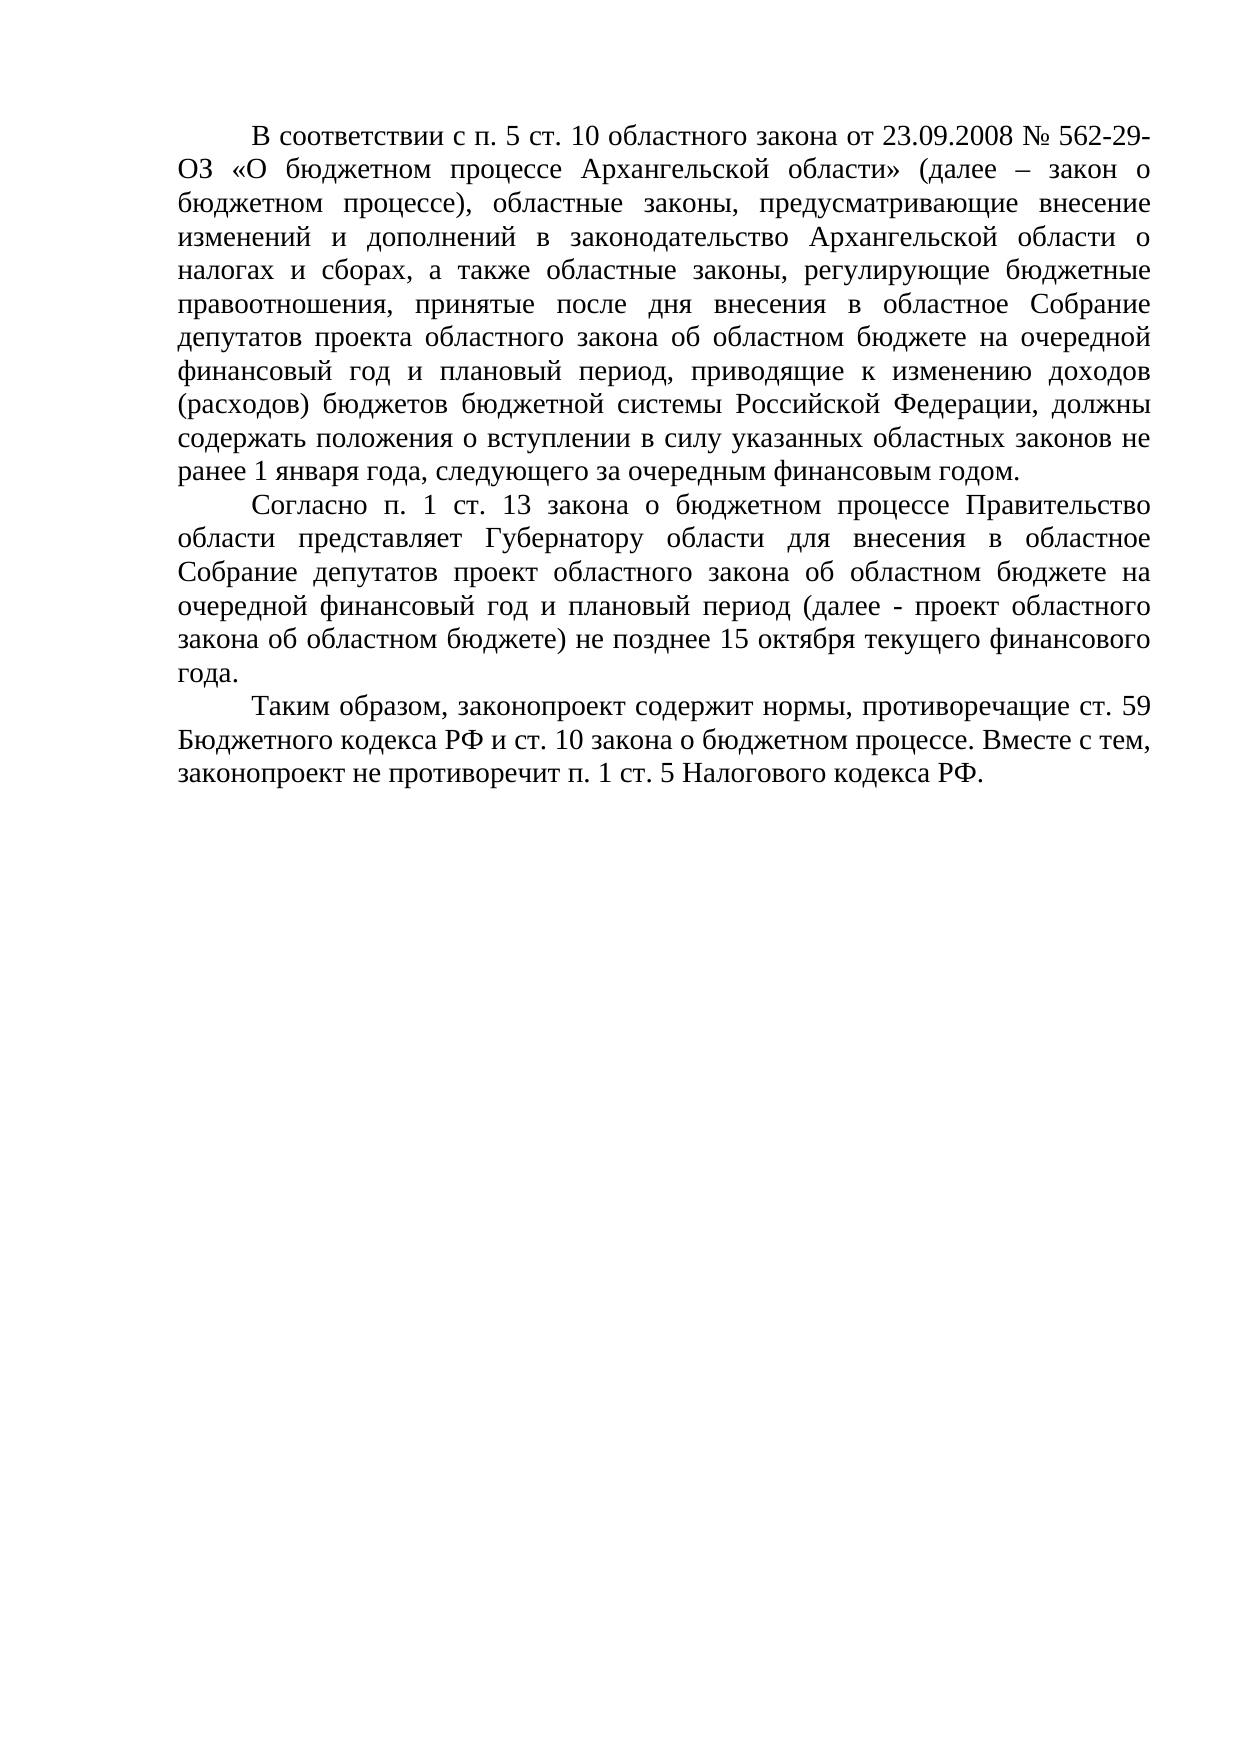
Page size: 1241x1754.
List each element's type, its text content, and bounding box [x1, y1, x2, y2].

text Таким образом, законопроект содержит нормы, противоречащие ст. 59 Бюджетного кодекса РФ и ст. 10 закона о бюджетном процессе. Вместе с тем, законопроект не противоречит п. 1 ст. 5 Налогового кодекса РФ. [177, 688, 1152, 789]
text В соответствии с п. 5 ст. 10 областного закона от 23.09.2008 № 562-29-ОЗ «О бюджетном процессе Архангельской области» (далее – закон о бюджетном процессе), областные законы, предусматривающие внесение изменений и дополнений в законодательство Архангельской области о налогах и сборах, а также областные законы, регулирующие бюджетные правоотношения, принятые после дня внесения в областное Собрание депутатов проекта областного закона об областном бюджете на очередной финансовый год и плановый период, приводящие к изменению доходов (расходов) бюджетов бюджетной системы Российской Федерации, должны содержать положения о вступлении в силу указанных областных законов не ранее 1 января года, следующего за очередным финансовым годом. [177, 118, 1152, 487]
text Согласно п. 1 ст. 13 закона о бюджетном процессе Правительство области представляет Губернатору области для внесения в областное Собрание депутатов проект областного закона об областном бюджете на очередной финансовый год и плановый период (далее - проект областного закона об областном бюджете) не позднее 15 октября текущего финансового года. [177, 487, 1152, 688]
